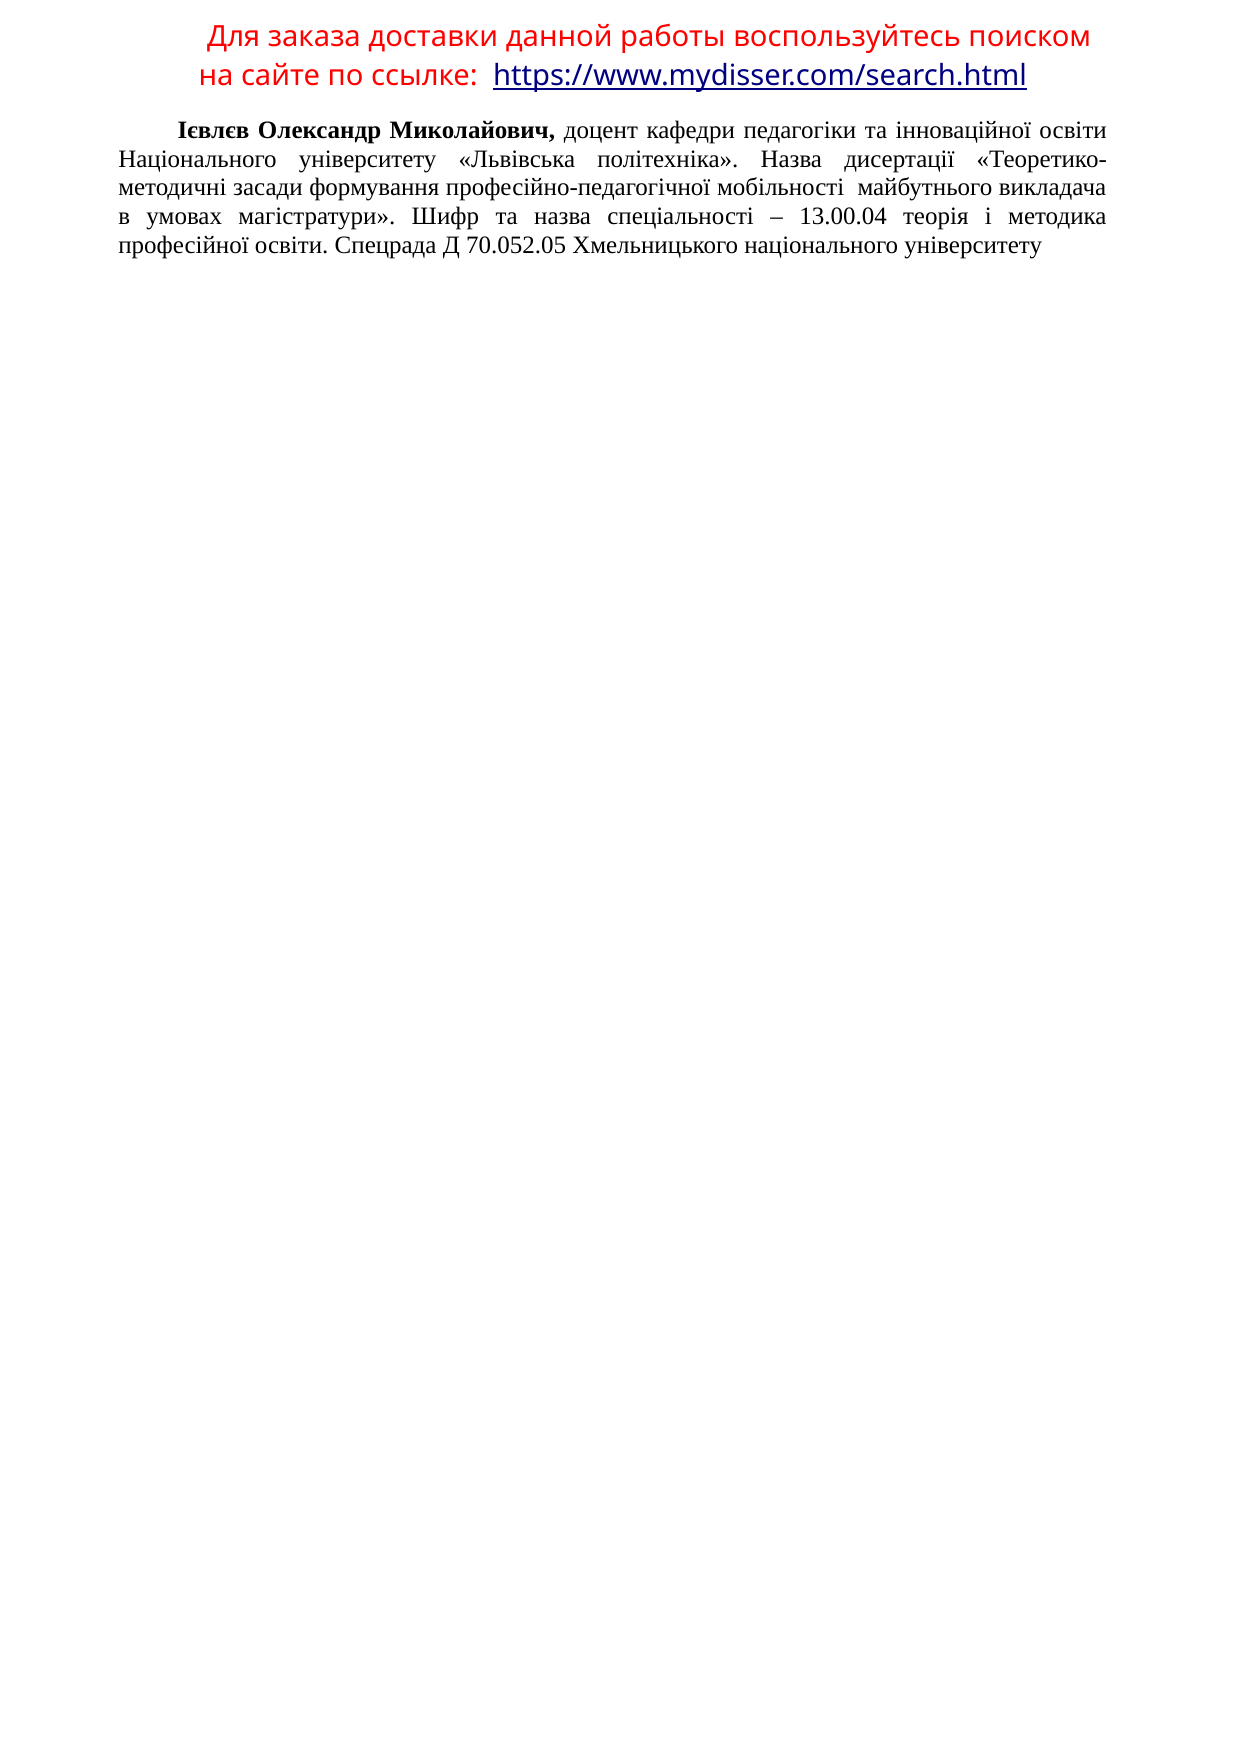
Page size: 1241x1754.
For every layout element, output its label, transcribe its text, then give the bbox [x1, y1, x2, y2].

text Ієвлєв Олександр Миколайович, доцент кафедри педагогіки та інноваційної освіти Національного університету «Львівська політехніка». Назва дисертації «Теоретико-методичні засади формування професійно-педагогічної мобільності майбутнього викладача в умовах магістратури». Шифр та назва спеціальності – 13.00.04 теорія і методика професійної освіти. Спецрада Д 70.052.05 Хмельницького національного університету [118, 115, 1107, 259]
